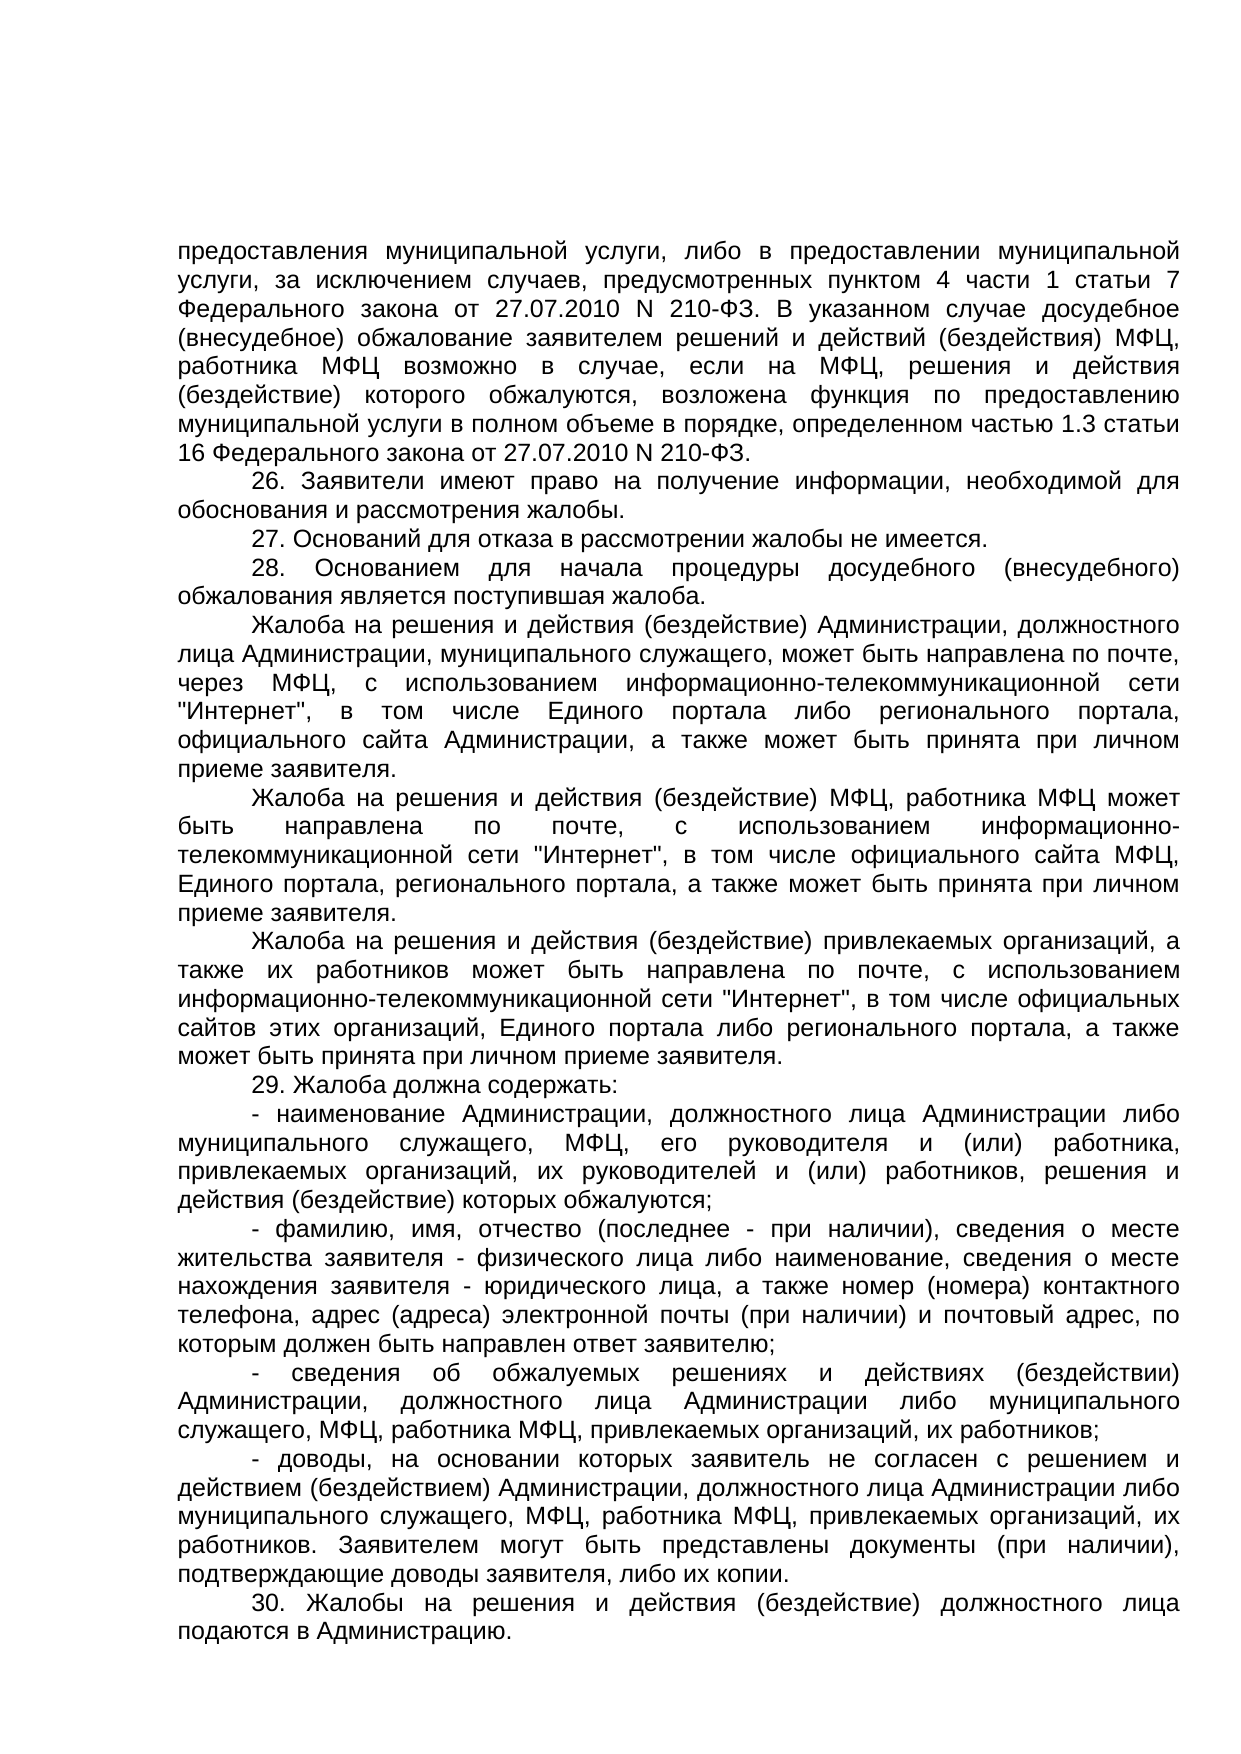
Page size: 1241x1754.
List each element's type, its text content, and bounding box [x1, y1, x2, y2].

text Жалоба на решения и действия (бездействие) привлекаемых организаций, а также их работников может быть направлена по почте, с использованием информационно-телекоммуникационной сети "Интернет", в том числе официальных сайтов этих организаций, Единого портала либо регионального портала, а также может быть принята при личном приеме заявителя. [177, 926, 1181, 1070]
text Жалоба на решения и действия (бездействие) Администрации, должностного лица Администрации, муниципального служащего, может быть направлена по почте, через МФЦ, с использованием информационно-телекоммуникационной сети "Интернет", в том числе Единого портала либо регионального портала, официального сайта Администрации, а также может быть принята при личном приеме заявителя. [177, 610, 1181, 782]
text - наименование Администрации, должностного лица Администрации либо муниципального служащего, МФЦ, его руководителя и (или) работника, привлекаемых организаций, их руководителей и (или) работников, решения и действия (бездействие) которых обжалуются; [177, 1099, 1181, 1214]
text 30. Жалобы на решения и действия (бездействие) должностного лица подаются в Администрацию. [177, 1587, 1181, 1645]
text 27. Оснований для отказа в рассмотрении жалобы не имеется. [177, 524, 1181, 552]
text - доводы, на основании которых заявитель не согласен с решением и действием (бездействием) Администрации, должностного лица Администрации либо муниципального служащего, МФЦ, работника МФЦ, привлекаемых организаций, их работников. Заявителем могут быть представлены документы (при наличии), подтверждающие доводы заявителя, либо их копии. [177, 1444, 1181, 1587]
text Жалоба на решения и действия (бездействие) МФЦ, работника МФЦ может быть направлена по почте, с использованием информационно-телекоммуникационной сети "Интернет", в том числе официального сайта МФЦ, Единого портала, регионального портала, а также может быть принята при личном приеме заявителя. [177, 782, 1181, 926]
text 29. Жалоба должна содержать: [177, 1070, 1181, 1099]
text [177, 236, 1181, 466]
text 26. Заявители имеют право на получение информации, необходимой для обоснования и рассмотрения жалобы. [177, 466, 1181, 524]
text - фамилию, имя, отчество (последнее - при наличии), сведения о месте жительства заявителя - физического лица либо наименование, сведения о месте нахождения заявителя - юридического лица, а также номер (номера) контактного телефона, адрес (адреса) электронной почты (при наличии) и почтовый адрес, по которым должен быть направлен ответ заявителю; [177, 1214, 1181, 1357]
text - сведения об обжалуемых решениях и действиях (бездействии) Администрации, должностного лица Администрации либо муниципального служащего, МФЦ, работника МФЦ, привлекаемых организаций, их работников; [177, 1357, 1181, 1444]
text 28. Основанием для начала процедуры досудебного (внесудебного) обжалования является поступившая жалоба. [177, 552, 1181, 610]
